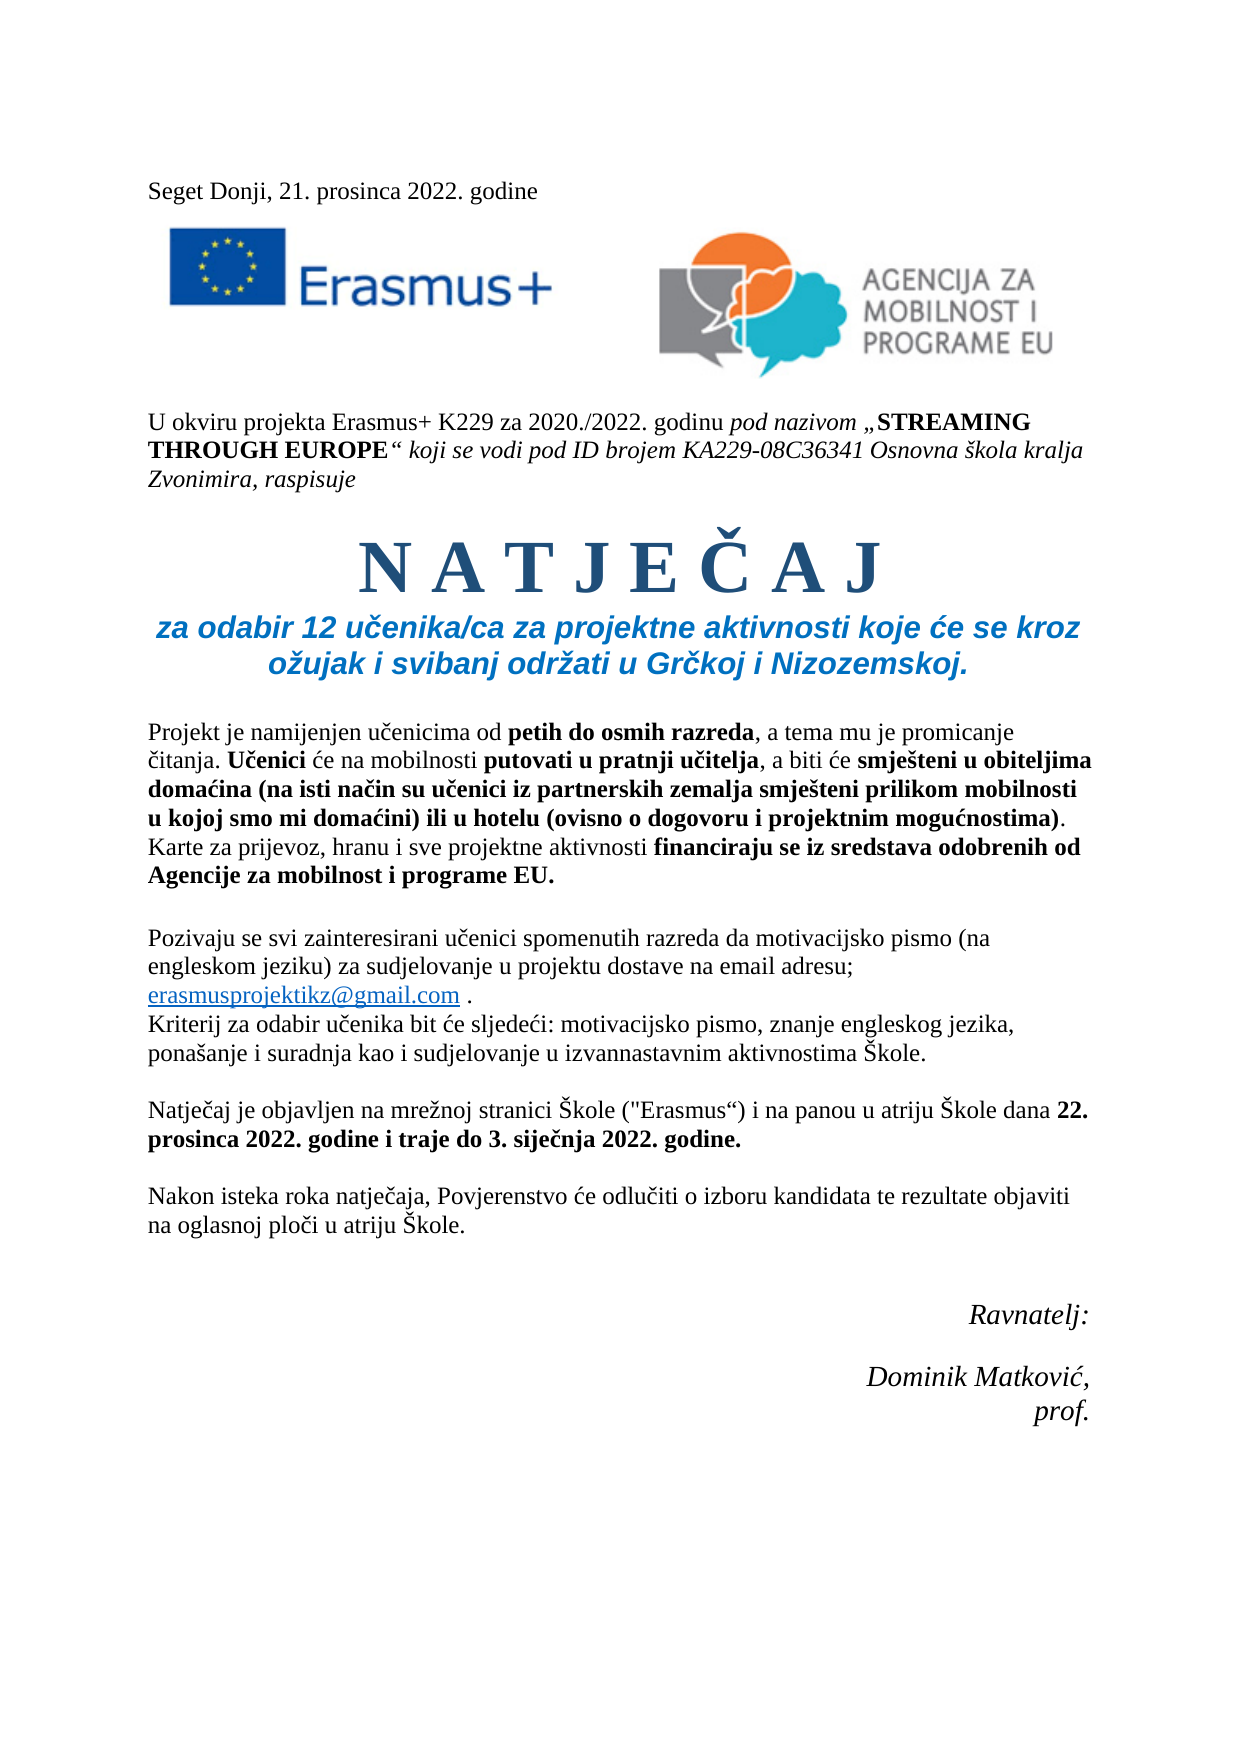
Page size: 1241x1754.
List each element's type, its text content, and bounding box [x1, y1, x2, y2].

text Projekt je namijenjen učenicima od petih do osmih razreda, a tema mu je promicanje čitanja. Učenici će na mobilnosti putovati u pratnji učitelja, a biti će smješteni u obiteljima domaćina (na isti način su učenici iz partnerskih zemalja smješteni prilikom mobilnosti u kojoj smo mi domaćini) ili u hotelu (ovisno o dogovoru i projektnim mogućnostima). Karte za prijevoz, hranu i sve projektne aktivnosti financiraju se iz sredstava odobrenih od Agencije za mobilnost i programe EU. [148, 681, 1093, 889]
text Pozivaju se svi zainteresirani učenici spomenutih razreda da motivacijsko pismo (na engleskom jeziku) za sudjelovanje u projektu dostave na email adresu; erasmusprojektikz@gmail.com . [148, 923, 1093, 1009]
text Nakon isteka roka natječaja, Povjerenstvo će odlučiti o izboru kandidata te rezultate objaviti na oglasnoj ploči u atriju Škole. [148, 1181, 1093, 1239]
text Ravnatelj: [148, 1268, 1093, 1330]
text Seget Donji, 21. prosinca 2022. godine [148, 176, 1093, 205]
picture [659, 205, 1079, 404]
text Dominik Matković, prof. [148, 1359, 1093, 1427]
text Kriterij za odabir učenika bit će sljedeći: motivacijsko pismo, znanje engleskog jezika, ponašanje i suradnja kao i sudjelovanje u izvannastavnim aktivnostima Škole. [148, 1009, 1093, 1066]
picture [148, 215, 574, 324]
text U okviru projekta Erasmus+ K229 za 2020./2022. godinu pod nazivom „STREAMING THROUGH EUROPE“ koji se vodi pod ID brojem KA229-08C36341 Osnovna škola kralja Zvonimira, raspisuje [148, 407, 1093, 493]
text N A T J E Č A J za odabir 12 učenika/ca za projektne aktivnosti koje će se kroz ožujak i svibanj održati u Grčkoj i Nizozemskoj. [148, 522, 1093, 681]
text Natječaj je objavljen na mrežnoj stranici Škole ("Erasmus“) i na panou u atriju Škole dana 22. prosinca 2022. godine i traje do 3. siječnja 2022. godine. [148, 1095, 1093, 1181]
